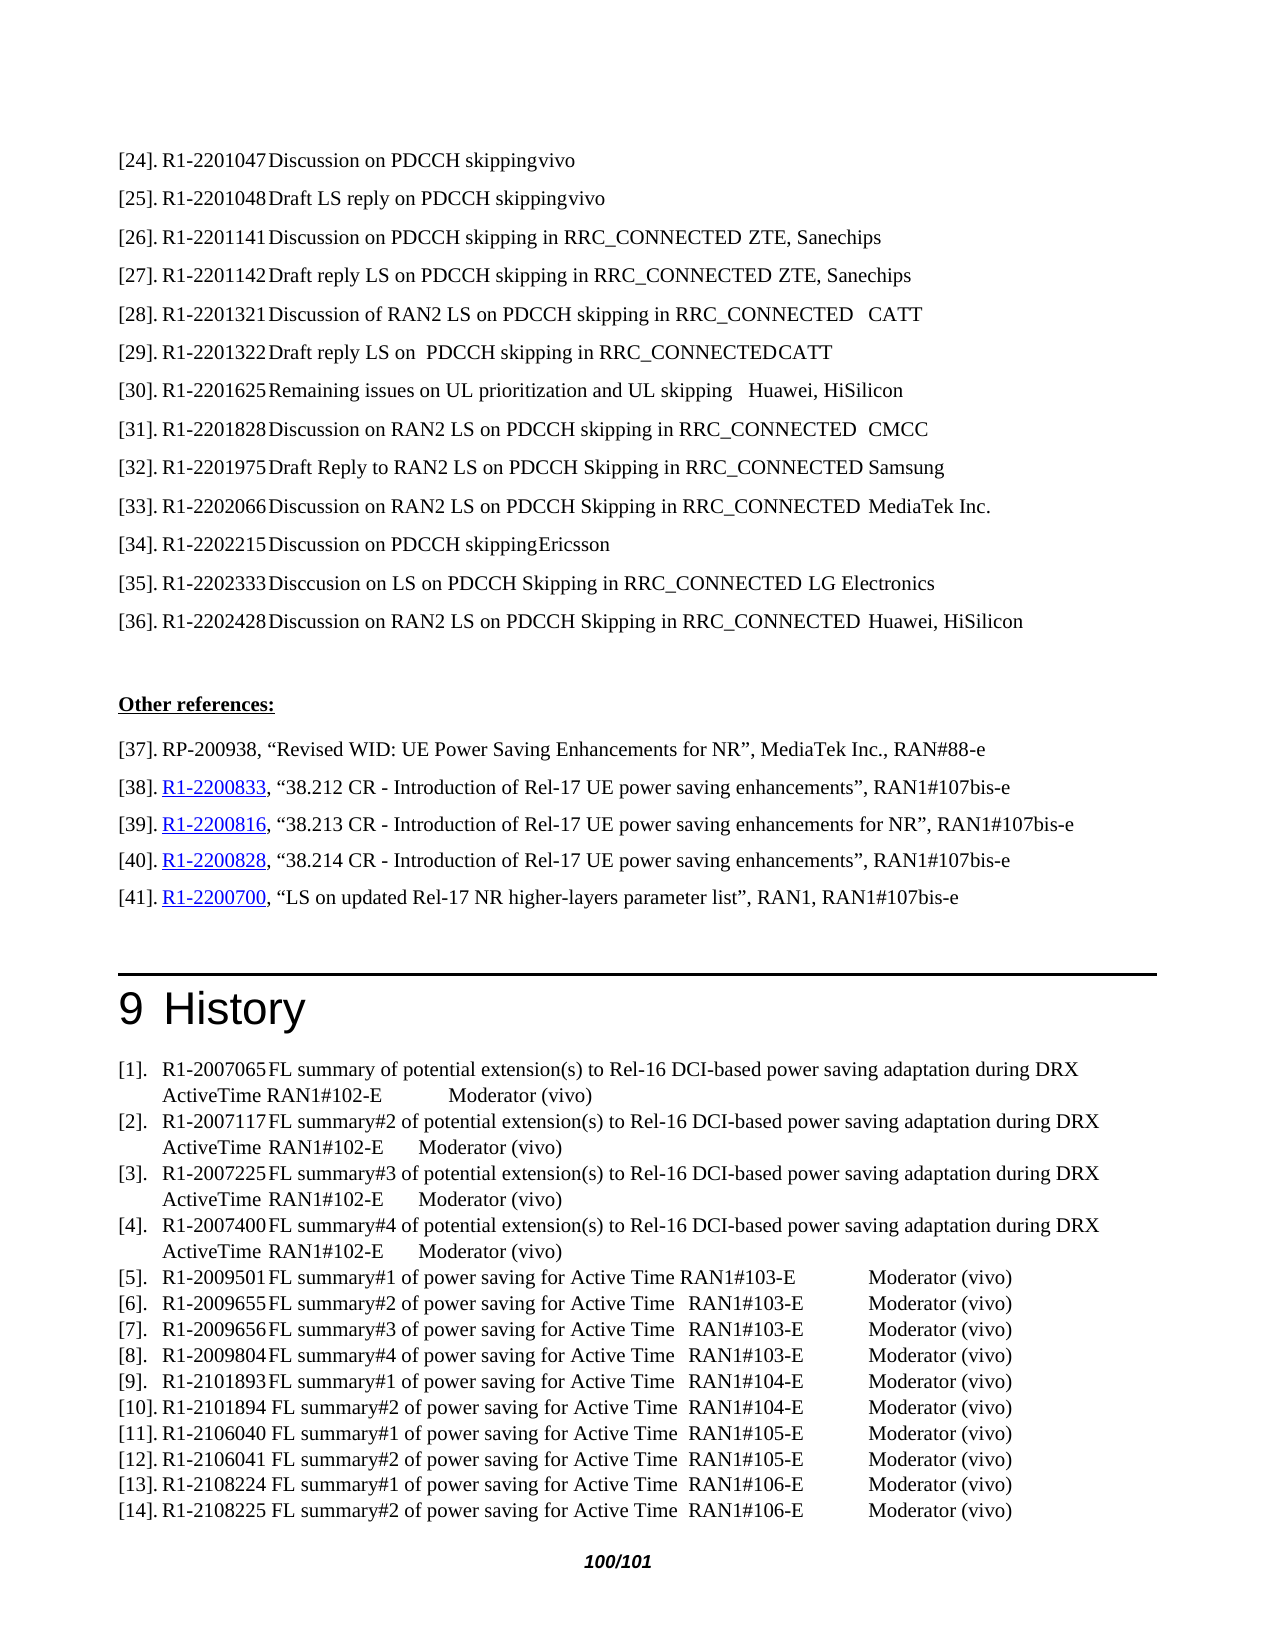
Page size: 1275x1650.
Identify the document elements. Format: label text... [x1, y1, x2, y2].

list RP-200938, “Revised WID: UE Power Saving Enhancements for NR”, MediaTek Inc., RAN#88-e [118, 737, 1157, 761]
list R1-2202333 Disccusion on LS on PDCCH Skipping in RRC_CONNECTED LG Electronics [118, 571, 1157, 594]
list R1-2101894 FL summary#2 of power saving for Active Time RAN1#104-E Moderator (vivo) [118, 1394, 1157, 1419]
list R1-2201048 Draft LS reply on PDCCH skipping vivo [118, 186, 1157, 210]
list R1-2106041 FL summary#2 of power saving for Active Time RAN1#105-E Moderator (vivo) [118, 1446, 1157, 1471]
list R1-2007400 FL summary#4 of potential extension(s) to Rel-16 DCI-based power saving adaptation during DRX ActiveTime RAN1#102-E Moderator (vivo) [118, 1213, 1157, 1263]
list R1-2200816, “38.213 CR - Introduction of Rel-17 UE power saving enhancements for NR”, RAN1#107bis-e [118, 812, 1157, 836]
list R1-2009655 FL summary#2 of power saving for Active Time RAN1#103-E Moderator (vivo) [118, 1291, 1157, 1315]
list R1-2007225 FL summary#3 of potential extension(s) to Rel-16 DCI-based power saving adaptation during DRX ActiveTime RAN1#102-E Moderator (vivo) [118, 1161, 1157, 1211]
list R1-2108224 FL summary#1 of power saving for Active Time RAN1#106-E Moderator (vivo) [118, 1472, 1157, 1496]
list R1-2101893 FL summary#1 of power saving for Active Time RAN1#104-E Moderator (vivo) [118, 1369, 1157, 1393]
list R1-2009804 FL summary#4 of power saving for Active Time RAN1#103-E Moderator (vivo) [118, 1343, 1157, 1367]
list R1-2201321 Discussion of RAN2 LS on PDCCH skipping in RRC_CONNECTED CATT [118, 301, 1157, 326]
list R1-2201322 Draft reply LS on PDCCH skipping in RRC_CONNECTED CATT [118, 340, 1157, 364]
list R1-2202066 Discussion on RAN2 LS on PDCCH Skipping in RRC_CONNECTED MediaTek Inc. [118, 494, 1157, 518]
list R1-2009656 FL summary#3 of power saving for Active Time RAN1#103-E Moderator (vivo) [118, 1317, 1157, 1341]
list R1-2201142 Draft reply LS on PDCCH skipping in RRC_CONNECTED ZTE, Sanechips [118, 263, 1157, 287]
list R1-2202428 Discussion on RAN2 LS on PDCCH Skipping in RRC_CONNECTED Huawei, HiSilicon [118, 609, 1157, 633]
list R1-2201625 Remaining issues on UL prioritization and UL skipping Huawei, HiSilicon [118, 378, 1157, 402]
list R1-2007065 FL summary of potential extension(s) to Rel-16 DCI-based power saving adaptation during DRX ActiveTime RAN1#102-E Moderator (vivo) [118, 1057, 1157, 1107]
list R1-2009501 FL summary#1 of power saving for Active Time RAN1#103-E Moderator (vivo) [118, 1265, 1157, 1289]
list R1-2106040 FL summary#1 of power saving for Active Time RAN1#105-E Moderator (vivo) [118, 1421, 1157, 1444]
list R1-2201975 Draft Reply to RAN2 LS on PDCCH Skipping in RRC_CONNECTED Samsung [118, 455, 1157, 479]
list R1-2201047 Discussion on PDCCH skipping vivo [118, 148, 1157, 172]
text Other references: [118, 692, 1157, 716]
list R1-2200833, “38.212 CR - Introduction of Rel-17 UE power saving enhancements”, RAN1#107bis-e [118, 775, 1157, 799]
list R1-2202215 Discussion on PDCCH skipping Ericsson [118, 532, 1157, 556]
list R1-2201141 Discussion on PDCCH skipping in RRC_CONNECTED ZTE, Sanechips [118, 224, 1157, 249]
list R1-2200828, “38.214 CR - Introduction of Rel-17 UE power saving enhancements”, RAN1#107bis-e [118, 848, 1157, 872]
list R1-2201828 Discussion on RAN2 LS on PDCCH skipping in RRC_CONNECTED CMCC [118, 417, 1157, 441]
list R1-2007117 FL summary#2 of potential extension(s) to Rel-16 DCI-based power saving adaptation during DRX ActiveTime RAN1#102-E Moderator (vivo) [118, 1109, 1157, 1159]
list R1-2200700, “LS on updated Rel-17 NR higher-layers parameter list”, RAN1, RAN1#107bis-e [118, 885, 1157, 909]
list R1-2108225 FL summary#2 of power saving for Active Time RAN1#106-E Moderator (vivo) [118, 1498, 1157, 1522]
subtitle History [118, 976, 1157, 1034]
